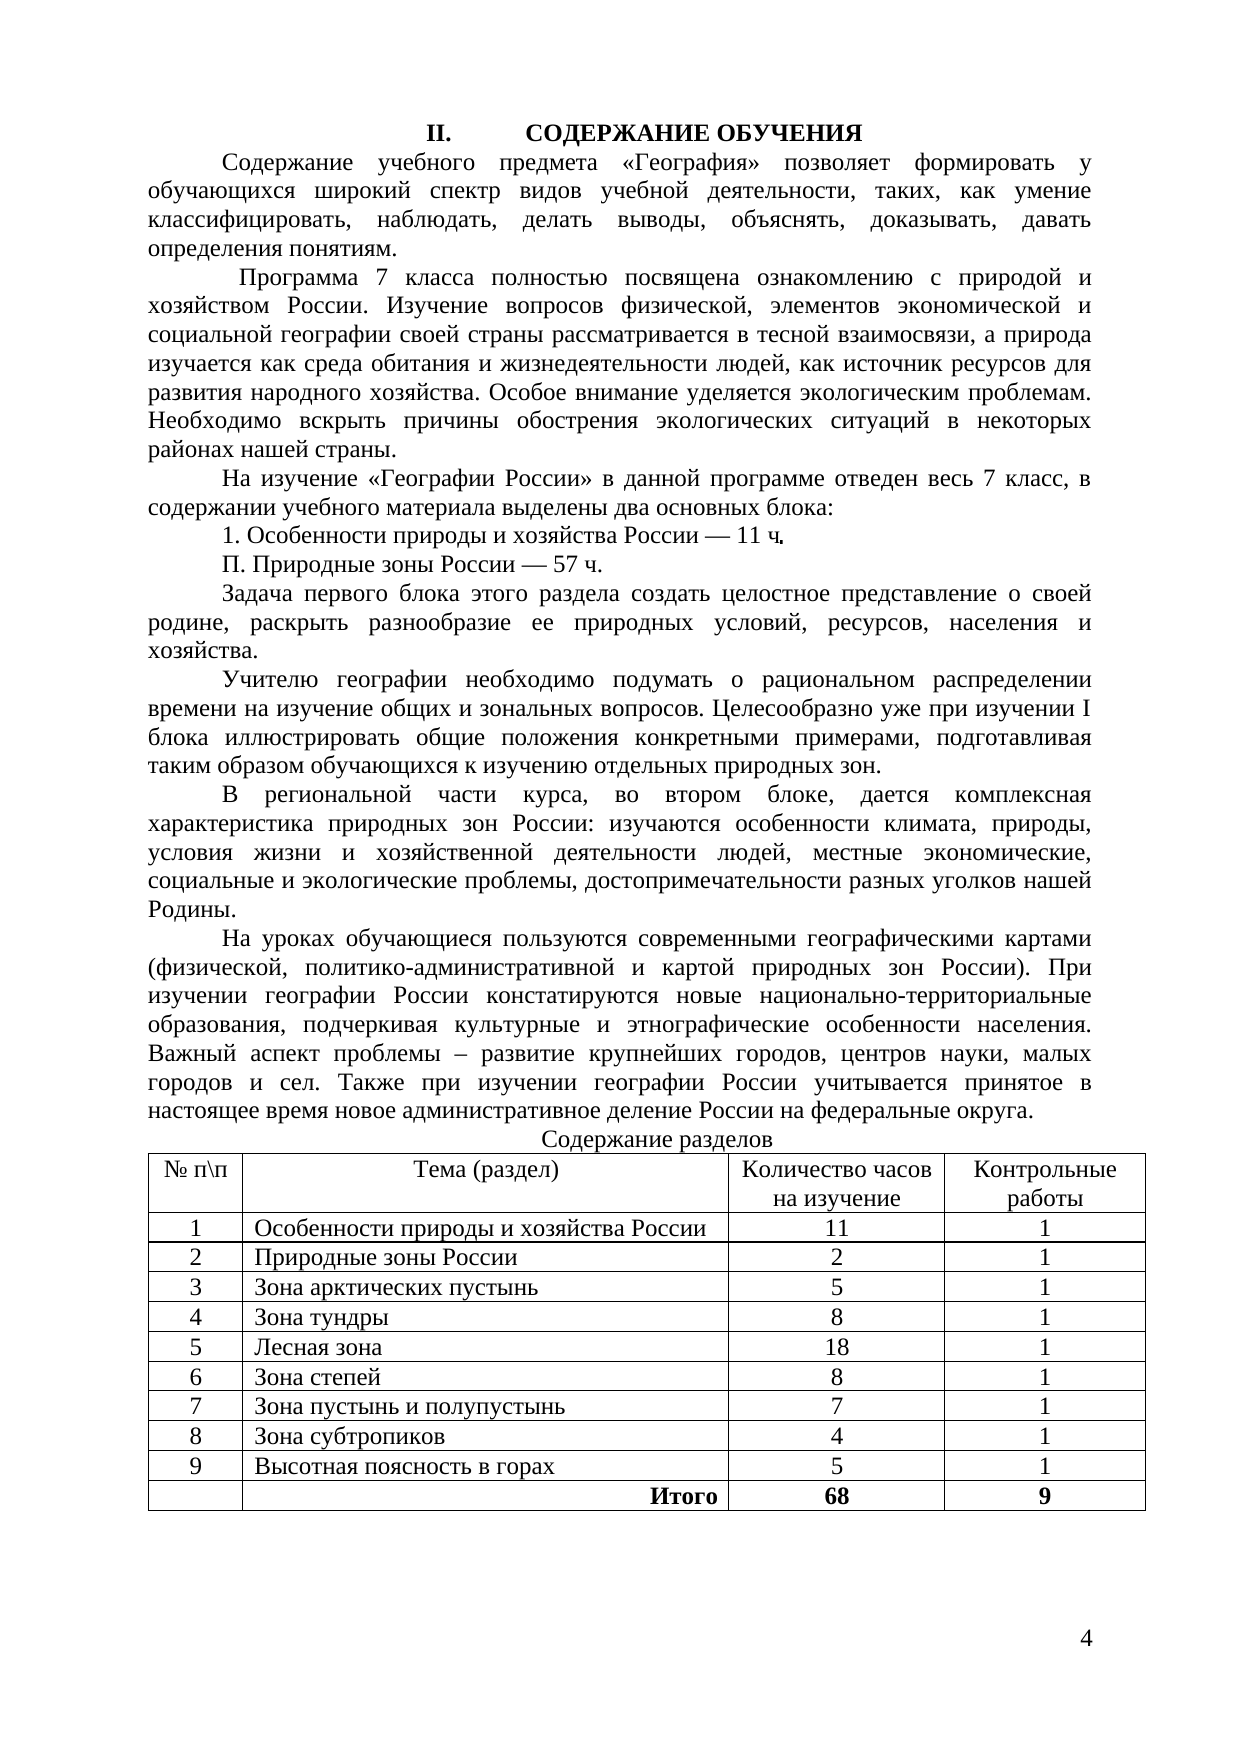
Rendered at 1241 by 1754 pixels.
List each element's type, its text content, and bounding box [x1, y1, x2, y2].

table_cell 18 [729, 1332, 944, 1361]
text Программа 7 класса полностью посвящена ознакомлению с природой и хозяйством России. Изучение вопросов физической, элементов экономической и социальной географии своей страны рассматривается в тесной взаимосвязи, а природа изучается как среда обитания и жизнедеятельности людей, как источник ресурсов для развития народного хозяйства. Особое внимание уделяется экологическим проблемам. Необходимо вскрыть причины обострения экологических ситуаций в некоторых районах нашей страны. [148, 262, 1092, 463]
text На уроках обучающиеся пользуются современными географическими картами (физической, политико-административной и картой природных зон России). При изучении географии России констатируются новые национально-территориальные образования, подчеркивая культурные и этнографические особенности населения. Важный аспект проблемы – развитие крупнейших городов, центров науки, малых городов и сел. Также при изучении географии России учитывается принятое в настоящее время новое административное деление России на федеральные округа. [148, 923, 1092, 1124]
table_cell 11 [729, 1213, 944, 1241]
table_cell 5 [729, 1451, 944, 1480]
table_cell 3 [149, 1272, 242, 1301]
table_cell Высотная поясность в горах [243, 1451, 728, 1480]
table_cell [149, 1481, 242, 1509]
table_cell 1 [945, 1421, 1145, 1450]
table_cell 1 [945, 1391, 1145, 1420]
table_cell 4 [729, 1421, 944, 1450]
table_cell Зона субтропиков [243, 1421, 728, 1450]
table_cell 8 [149, 1421, 242, 1450]
table_cell 7 [149, 1391, 242, 1420]
table_cell 6 [149, 1362, 242, 1390]
table_cell Лесная зона [243, 1332, 728, 1361]
table_cell 9 [149, 1451, 242, 1480]
table_header Тема (раздел) [243, 1154, 728, 1212]
table_cell 5 [729, 1272, 944, 1301]
table_cell 4 [149, 1302, 242, 1331]
table_cell Природные зоны России [243, 1243, 728, 1271]
table_cell 8 [729, 1302, 944, 1331]
table_cell 68 [729, 1481, 944, 1509]
text Задача первого блока этого раздела создать целостное представление о своей родине, раскрыть разнообразие ее природных условий, ресурсов, населения и хозяйства. [148, 578, 1092, 664]
table_cell 8 [729, 1362, 944, 1390]
table_cell 1 [945, 1451, 1145, 1480]
text На изучение «Географии России» в данной программе отведен весь 7 класс, в содержании учебного материала выделены два основных блока: [148, 463, 1092, 521]
table_cell 1 [945, 1362, 1145, 1390]
table_cell 9 [945, 1481, 1145, 1509]
table_cell 7 [729, 1391, 944, 1420]
table_cell Особенности природы и хозяйства России [243, 1213, 728, 1241]
table_cell 2 [149, 1243, 242, 1271]
table_cell Зона степей [243, 1362, 728, 1390]
table_cell Итого [243, 1481, 728, 1509]
text 1. Особенности природы и хозяйства России — 11 ч [148, 521, 1092, 549]
text Учителю географии необходимо подумать о рациональном распределении времени на изучение общих и зональных вопросов. Целесообразно уже при изучении I блока иллюстрировать общие положения конкретными примерами, подготавливая таким образом обучающихся к изучению отдельных природных зон. [148, 664, 1092, 779]
table_cell 5 [149, 1332, 242, 1361]
table_cell Зона тундры [243, 1302, 728, 1331]
table_cell 2 [729, 1243, 944, 1271]
table_cell 1 [149, 1213, 242, 1241]
table_cell Зона арктических пустынь [243, 1272, 728, 1301]
table_header № п\п [149, 1154, 242, 1212]
table_cell 1 [945, 1332, 1145, 1361]
table_cell 1 [945, 1213, 1145, 1241]
table_header Количество часов на изучение [729, 1154, 944, 1212]
table_header Контрольные работы [945, 1154, 1145, 1212]
table_cell Зона пустынь и полупустынь [243, 1391, 728, 1420]
list Содержание учебного предмета «География» позволяет формировать у обучающихся широкий спектр видов учебной деятельности, таких, как умение классифицировать, наблюдать, делать выводы, объяснять, доказывать, давать определения понятиям. [148, 147, 1092, 262]
table_cell 1 [945, 1243, 1145, 1271]
table_cell 1 [945, 1302, 1145, 1331]
subtitle СОДЕРЖАНИЕ ОБУЧЕНИЯ [148, 118, 1092, 147]
text В региональной части курса, во втором блоке, дается комплексная характеристика природных зон России: изучаются особенности климата, природы, условия жизни и хозяйственной деятельности людей, местные экономические, социальные и экологические проблемы, достопримечательности разных уголков нашей Родины. [148, 779, 1092, 923]
table_cell 1 [945, 1272, 1145, 1301]
text Содержание разделов [148, 1124, 1092, 1153]
text П. Природные зоны России — 57 ч. [148, 549, 1092, 578]
